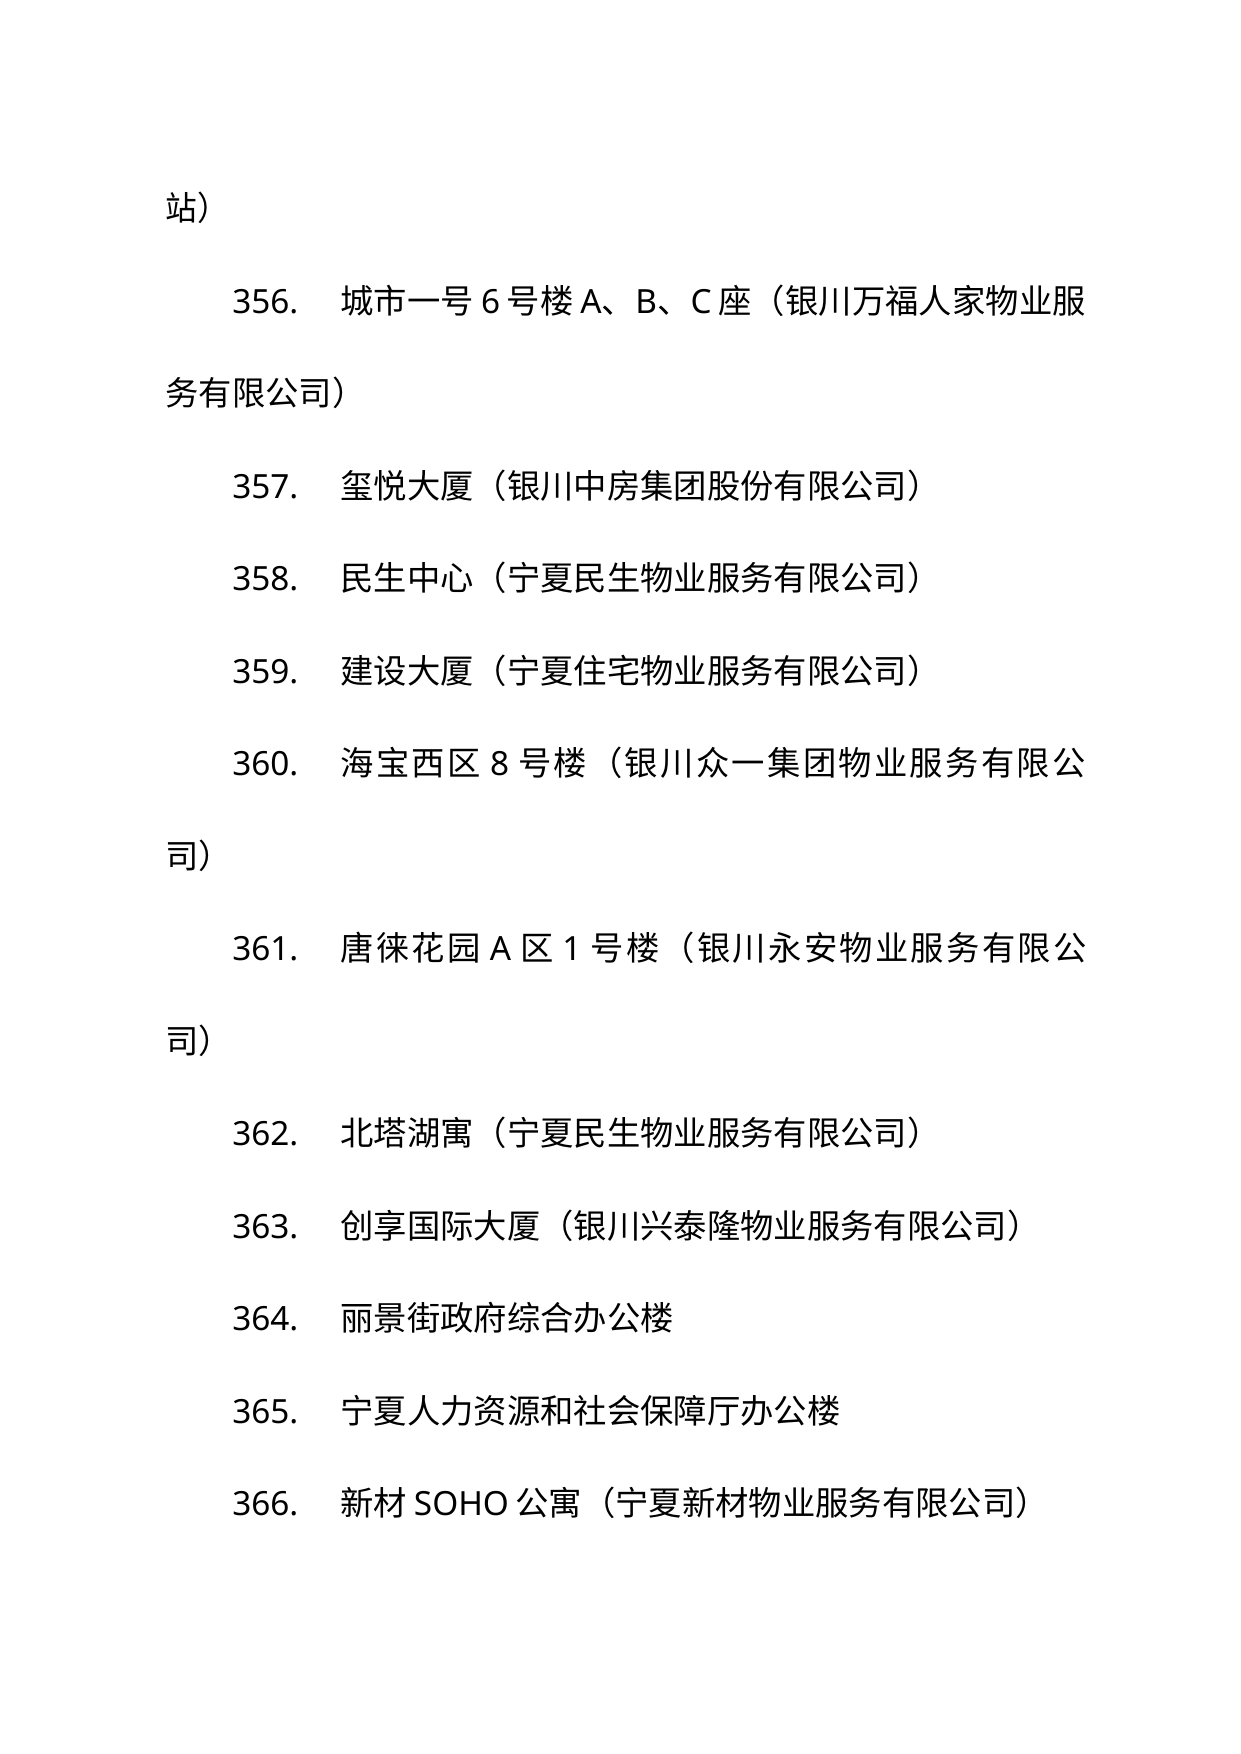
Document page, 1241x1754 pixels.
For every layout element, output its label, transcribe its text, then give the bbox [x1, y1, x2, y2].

list 唐徕花园A区1号楼（银川永安物业服务有限公司） [165, 900, 1087, 1085]
list 创享国际大厦（银川兴泰隆物业服务有限公司） [165, 1178, 1087, 1270]
list 民生中心（宁夏民生物业服务有限公司） [165, 530, 1087, 623]
list 宁夏人力资源和社会保障厅办公楼 [165, 1363, 1087, 1455]
list 海宝西区8号楼（银川众一集团物业服务有限公司） [165, 715, 1087, 900]
list 丽景街政府综合办公楼 [165, 1270, 1087, 1363]
list 建设大厦（宁夏住宅物业服务有限公司） [165, 623, 1087, 715]
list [165, 160, 1087, 253]
list 城市一号6号楼A、B、C座（银川万福人家物业服务有限公司） [165, 253, 1087, 438]
list 玺悦大厦（银川中房集团股份有限公司） [165, 438, 1087, 530]
list 新材SOHO公寓（宁夏新材物业服务有限公司） [165, 1455, 1087, 1548]
list 北塔湖寓（宁夏民生物业服务有限公司） [165, 1085, 1087, 1178]
